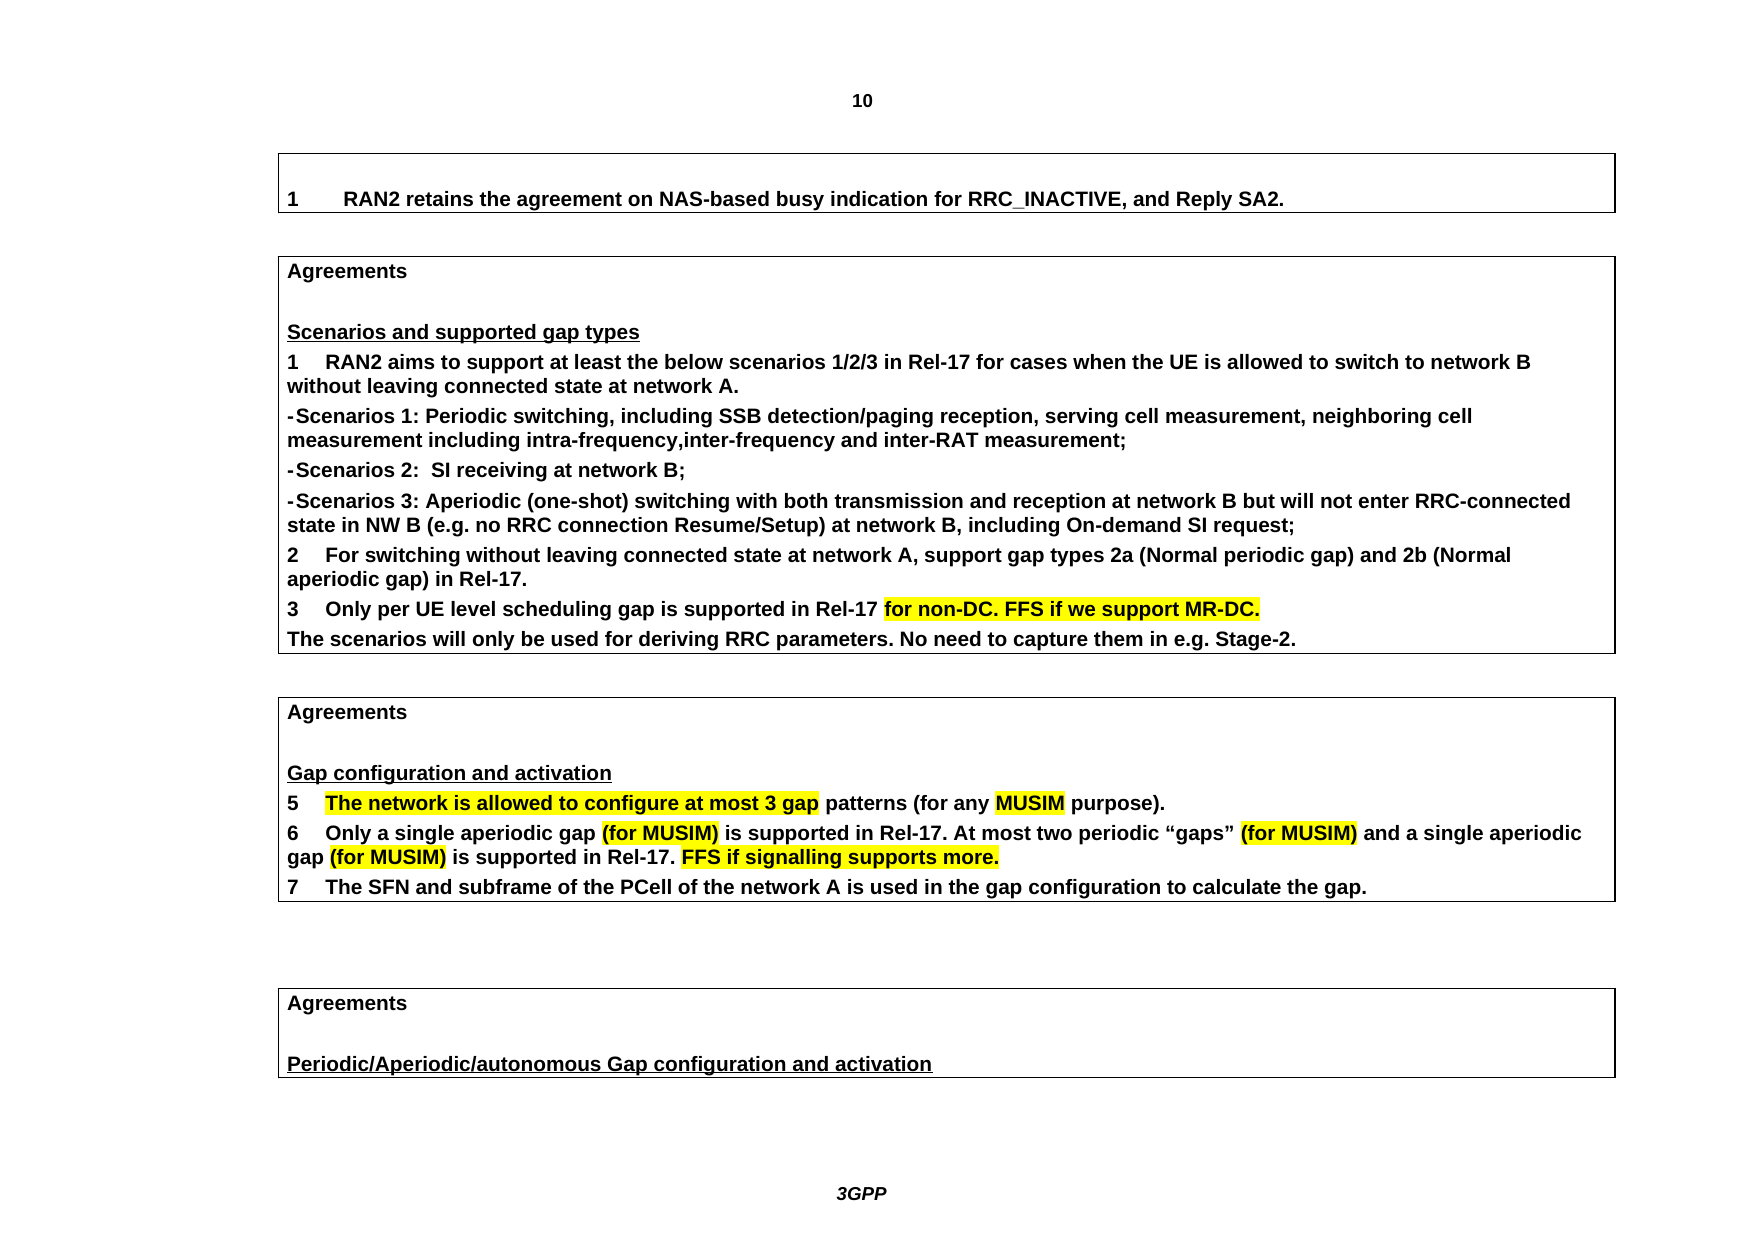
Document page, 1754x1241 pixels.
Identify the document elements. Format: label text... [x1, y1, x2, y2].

list 2 For switching without leaving connected state at network A, support gap types 2a (Normal periodic gap) and 2b (Normal aperiodic gap) in Rel-17. [279, 539, 1614, 591]
list 7 The SFN and subframe of the PCell of the network A is used in the gap configuration to calculate the gap. [279, 872, 1614, 901]
list The scenarios will only be used for deriving RRC parameters. No need to capture them in e.g. Stage-2. [279, 624, 1614, 653]
list - Scenarios 1: Periodic switching, including SSB detection/paging reception, serving cell measurement, neighboring cell measurement including intra-frequency,inter-frequency and inter-RAT measurement; [279, 401, 1614, 452]
list 6 Only a single aperiodic gap (for MUSIM) is supported in Rel-17. At most two periodic “gaps” (for MUSIM) and a single aperiodic gap (for MUSIM) is supported in Rel-17. FFS if signalling supports more. [279, 818, 1614, 869]
list Periodic/Aperiodic/autonomous Gap configuration and activation [279, 1048, 1614, 1077]
list Agreements [279, 989, 1614, 1015]
list 3 Only per UE level scheduling gap is supported in Rel-17 for non-DC. FFS if we support MR-DC. [279, 594, 1614, 621]
list - Scenarios 3: Aperiodic (one-shot) switching with both transmission and reception at network B but will not enter RRC-connected state in NW B (e.g. no RRC connection Resume/Setup) at network B, including On-demand SI request; [279, 485, 1614, 536]
list 1 RAN2 retains the agreement on NAS-based busy indication for RRC_INACTIVE, and Reply SA2. [279, 183, 1614, 212]
list Agreements [279, 698, 1614, 724]
list Agreements [279, 257, 1614, 283]
list - Scenarios 2: SI receiving at network B; [279, 455, 1614, 482]
list Gap configuration and activation [279, 757, 1614, 784]
list 5 The network is allowed to configure at most 3 gap patterns (for any MUSIM purpose). [279, 788, 1614, 815]
list 1 RAN2 aims to support at least the below scenarios 1/2/3 in Rel-17 for cases when the UE is allowed to switch to network B without leaving connected state at network A. [279, 347, 1614, 398]
list Scenarios and supported gap types [279, 317, 1614, 344]
